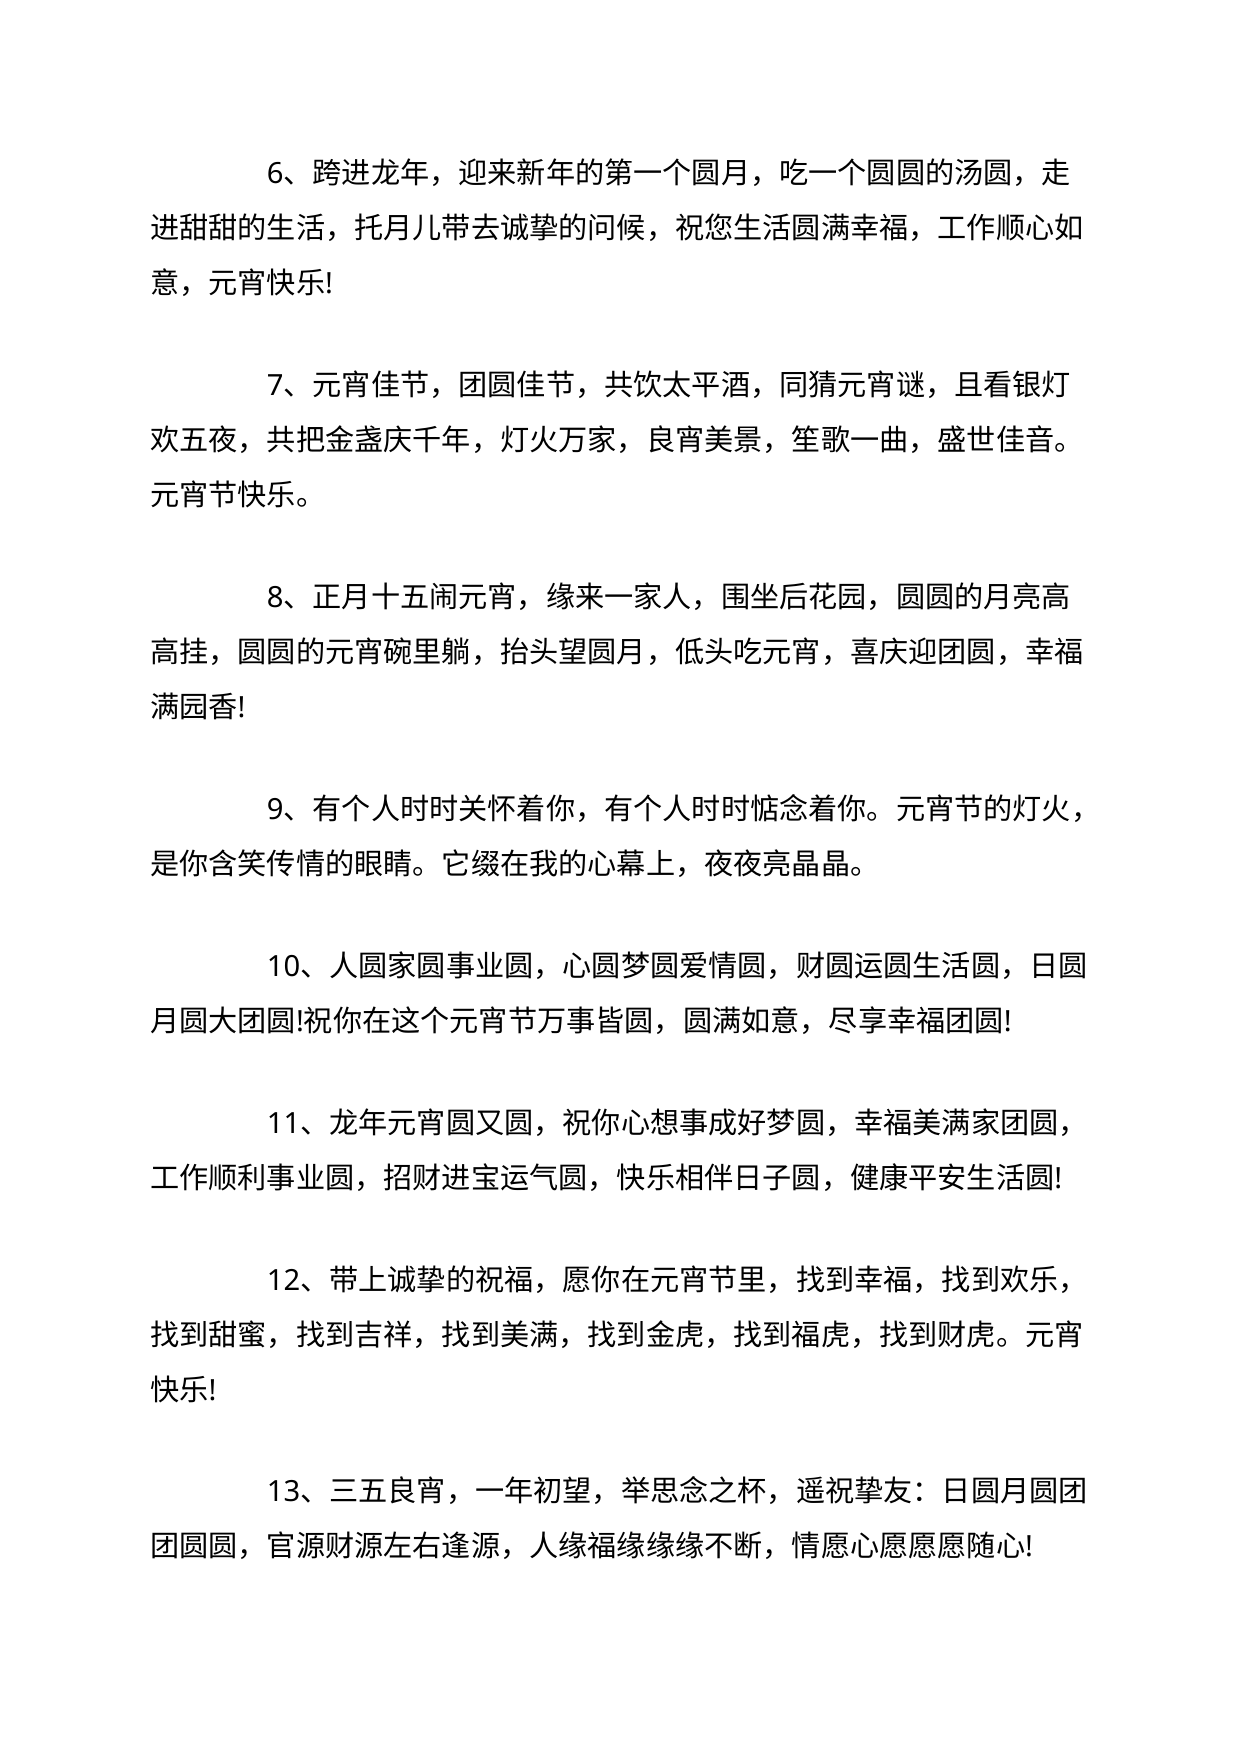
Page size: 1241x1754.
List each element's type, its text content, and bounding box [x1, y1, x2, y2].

text 7、元宵佳节，团圆佳节，共饮太平酒，同猜元宵谜，且看银灯欢五夜，共把金盏庆千年，灯火万家，良宵美景，笙歌一曲，盛世佳音。元宵节快乐。 [150, 362, 1090, 514]
text 12、带上诚挚的祝福，愿你在元宵节里，找到幸福，找到欢乐，找到甜蜜，找到吉祥，找到美满，找到金虎，找到福虎，找到财虎。元宵快乐! [150, 1256, 1090, 1408]
text 9、有个人时时关怀着你，有个人时时惦念着你。元宵节的灯火，是你含笑传情的眼睛。它缀在我的心幕上，夜夜亮晶晶。 [150, 785, 1090, 883]
text 10、人圆家圆事业圆，心圆梦圆爱情圆，财圆运圆生活圆，日圆月圆大团圆!祝你在这个元宵节万事皆圆，圆满如意，尽享幸福团圆! [150, 942, 1090, 1039]
text 13、三五良宵，一年初望，举思念之杯，遥祝挚友：日圆月圆团团圆圆，官源财源左右逢源，人缘福缘缘缘不断，情愿心愿愿愿随心! [150, 1468, 1090, 1565]
text 8、正月十五闹元宵，缘来一家人，围坐后花园，圆圆的月亮高高挂，圆圆的元宵碗里躺，抬头望圆月，低头吃元宵，喜庆迎团圆，幸福满园香! [150, 573, 1090, 726]
text 6、跨进龙年，迎来新年的第一个圆月，吃一个圆圆的汤圆，走进甜甜的生活，托月儿带去诚挚的问候，祝您生活圆满幸福，工作顺心如意，元宵快乐! [150, 150, 1090, 302]
text 11、龙年元宵圆又圆，祝你心想事成好梦圆，幸福美满家团圆，工作顺利事业圆，招财进宝运气圆，快乐相伴日子圆，健康平安生活圆! [150, 1099, 1090, 1197]
